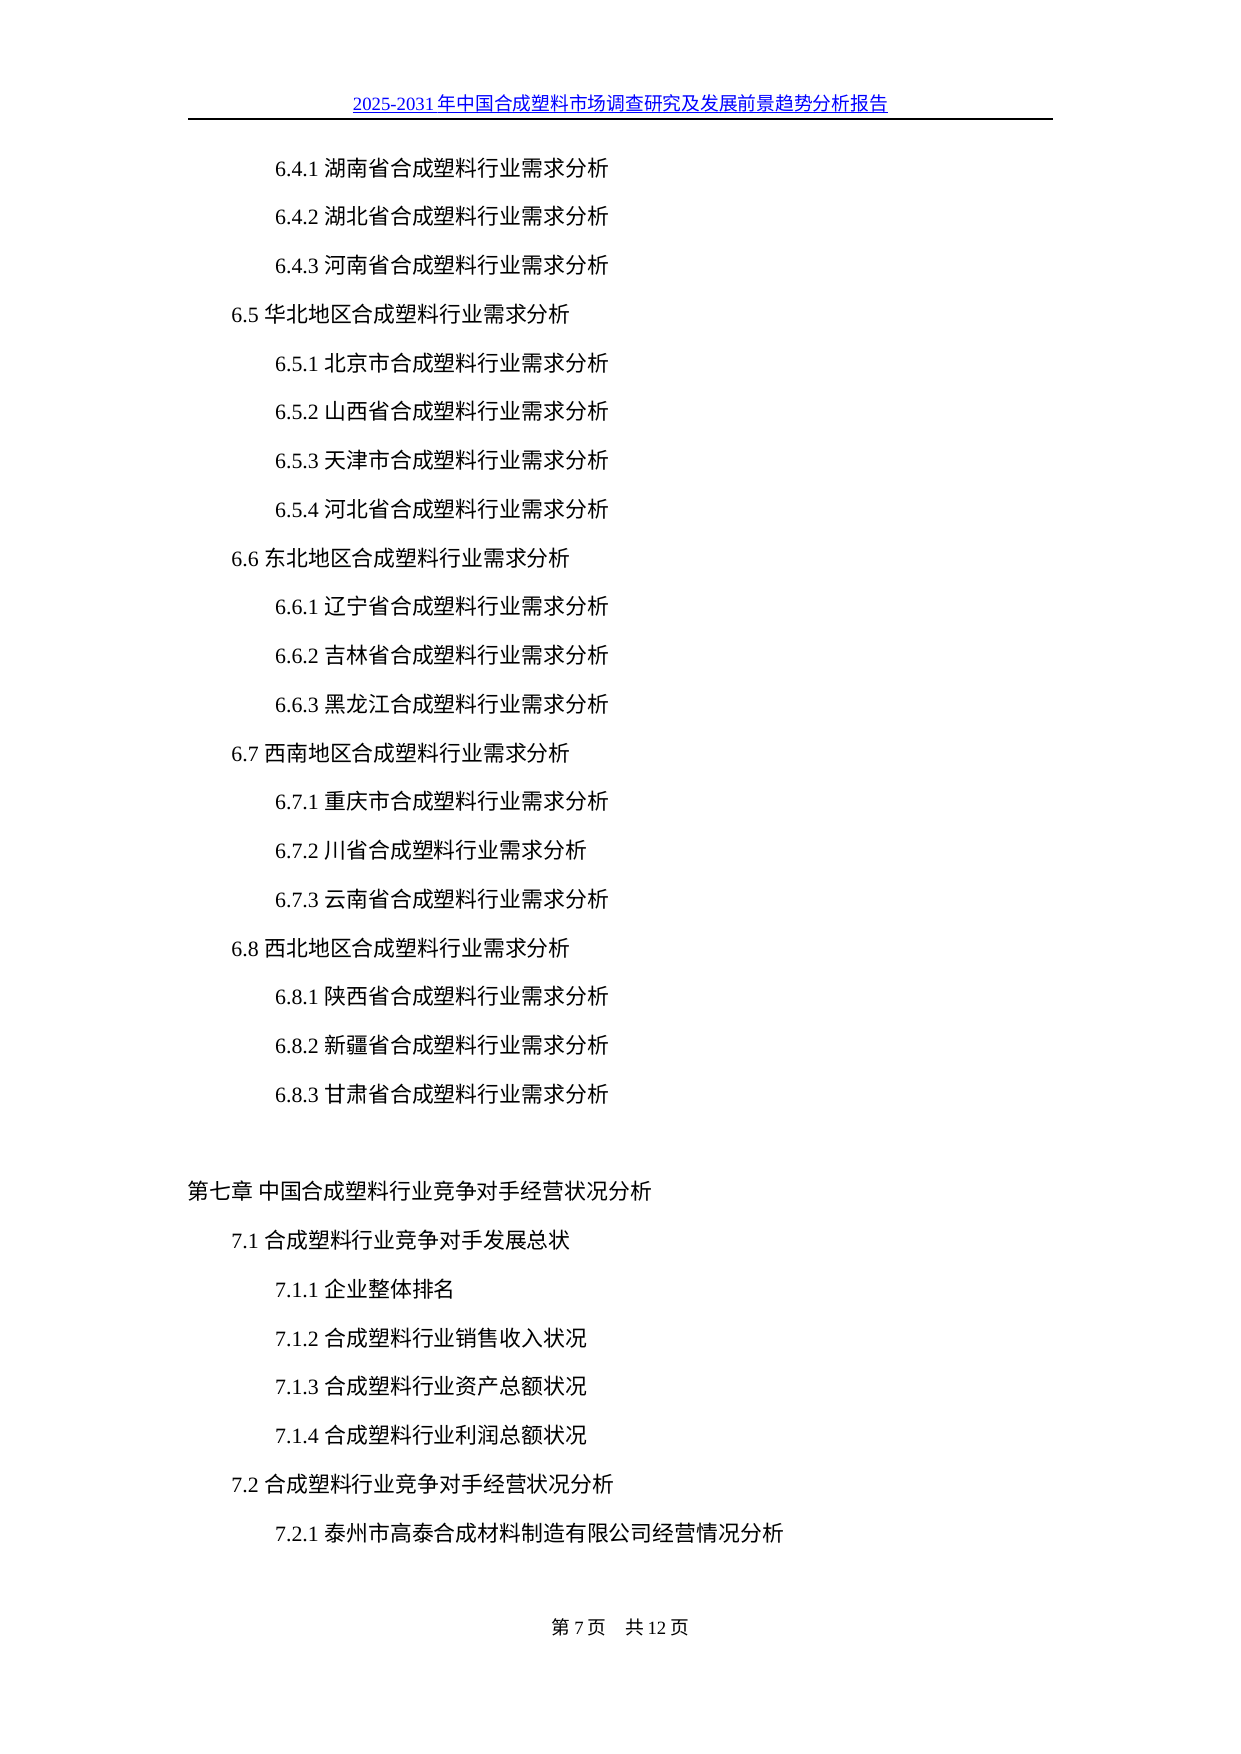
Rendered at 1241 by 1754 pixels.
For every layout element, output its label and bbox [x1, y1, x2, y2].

text [187, 150, 1053, 1548]
